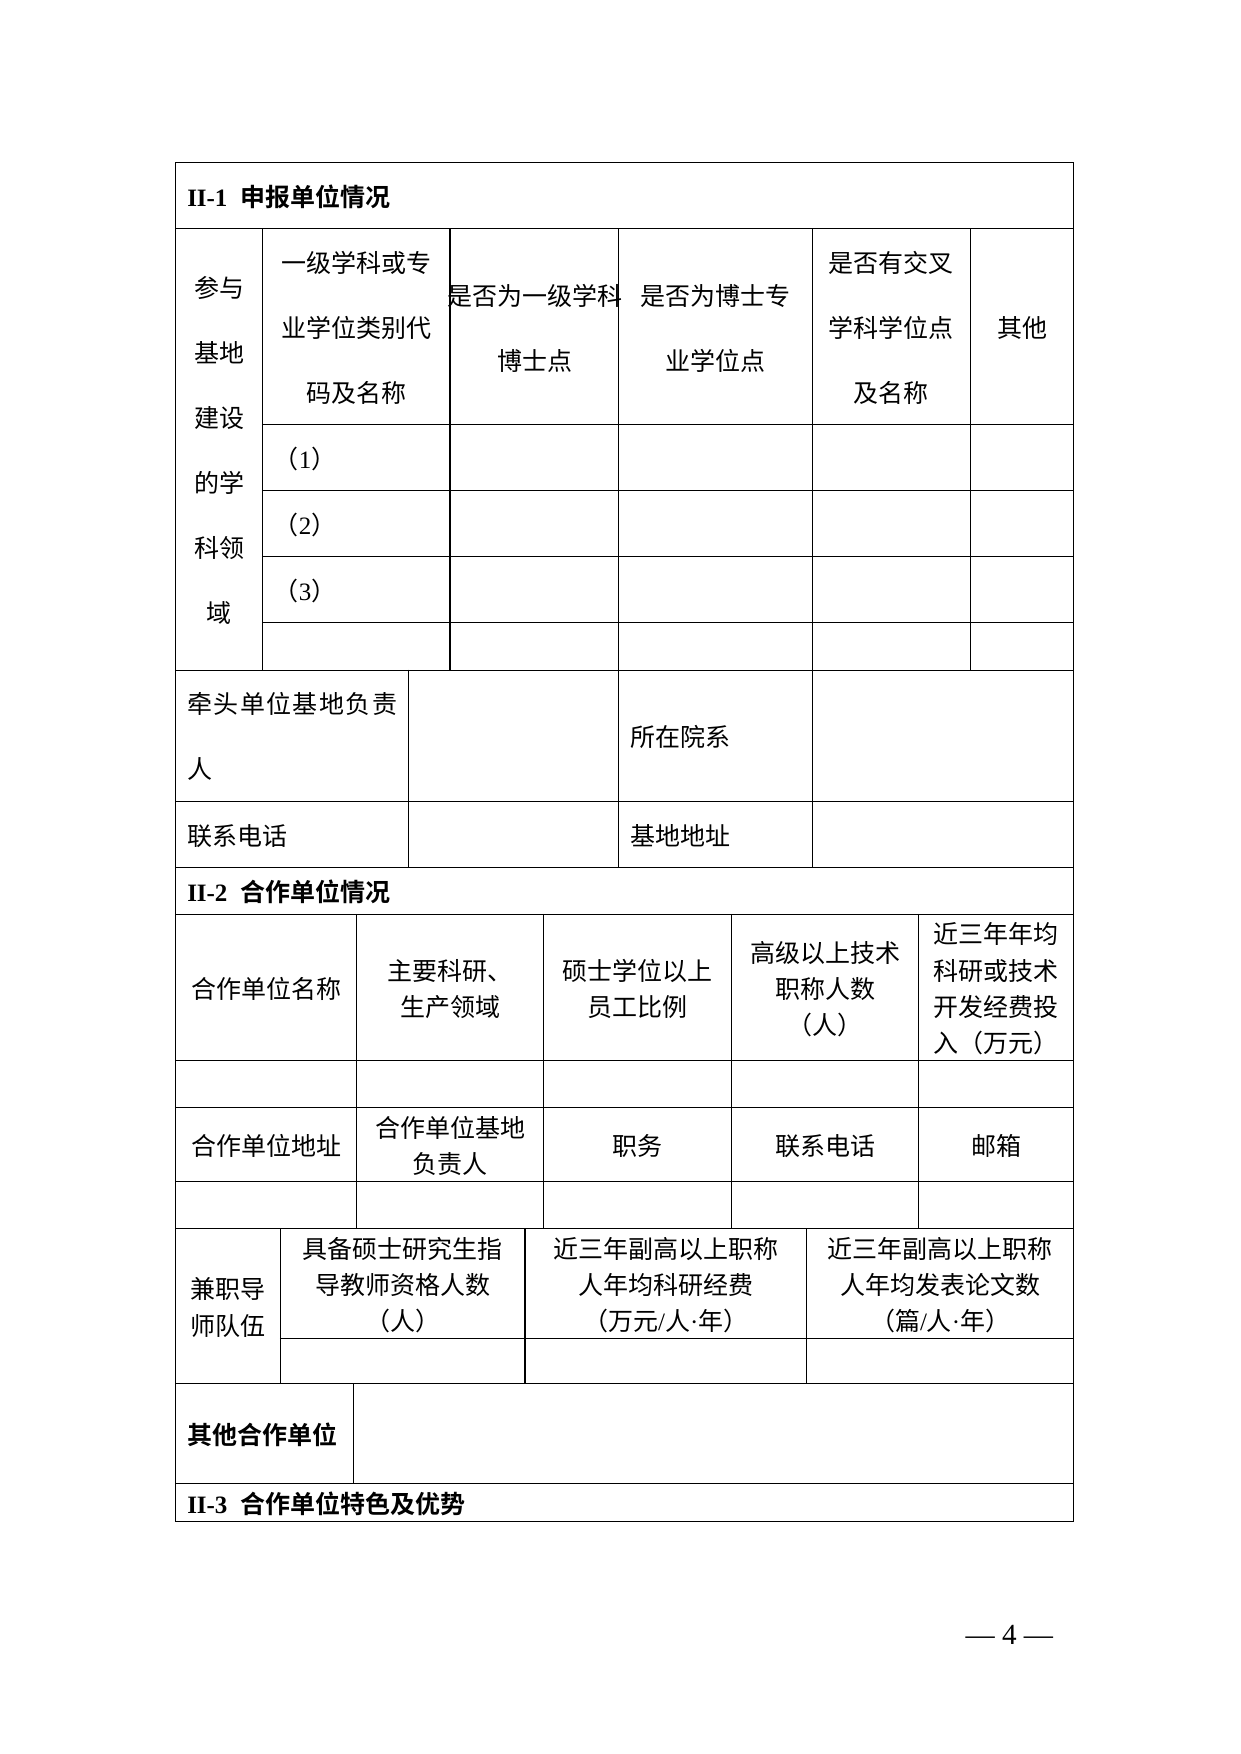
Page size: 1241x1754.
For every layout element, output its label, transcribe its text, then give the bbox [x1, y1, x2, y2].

table_cell 近三年年均科研或技术开发经费投入（万元） [919, 915, 1073, 1060]
table_cell [813, 802, 1073, 867]
table_cell [919, 1061, 1073, 1107]
table_cell 合作单位名称 [176, 915, 356, 1060]
table_cell 牵头单位基地负责人 [176, 671, 408, 801]
table_cell 硕士学位以上员工比例 [544, 915, 731, 1060]
table_cell 职务 [544, 1108, 731, 1181]
table_cell [971, 425, 1073, 490]
table_cell [619, 623, 812, 669]
table_cell [619, 425, 812, 490]
table_cell 高级以上技术职称人数（人） [732, 915, 918, 1060]
table_cell [409, 802, 618, 867]
table_cell [813, 623, 970, 669]
table_cell [813, 425, 970, 490]
table_cell 兼职导师队伍 [176, 1229, 280, 1383]
table_cell II-3 合作单位特色及优势 [176, 1484, 1073, 1521]
table_cell 是否有交叉学科学位点及名称 [813, 229, 970, 424]
table_cell 邮箱 [919, 1108, 1073, 1181]
table_cell 其他合作单位 [176, 1384, 353, 1483]
table_cell （1） [263, 425, 449, 490]
table_cell [281, 1339, 524, 1383]
table_cell 联系电话 [176, 802, 408, 867]
table_cell [263, 623, 449, 669]
table_cell II-2 合作单位情况 [176, 868, 1073, 914]
table_cell 具备硕士研究生指导教师资格人数（人） [281, 1229, 524, 1338]
table_cell [813, 671, 1073, 801]
table_cell [813, 557, 970, 622]
table_cell [544, 1182, 731, 1228]
table_cell [919, 1182, 1073, 1228]
table_cell 一级学科或专业学位类别代码及名称 [263, 229, 449, 424]
table_cell [971, 623, 1073, 669]
table_cell [619, 557, 812, 622]
table_cell [451, 491, 618, 556]
table_cell [451, 557, 618, 622]
table_cell [354, 1384, 1073, 1483]
table_cell [732, 1061, 918, 1107]
table_cell 其他 [971, 229, 1073, 424]
table_cell [526, 1339, 806, 1383]
table_cell [357, 1061, 543, 1107]
table_cell [619, 491, 812, 556]
table_cell 合作单位基地负责人 [357, 1108, 543, 1181]
table_cell [813, 491, 970, 556]
table_cell [732, 1182, 918, 1228]
table_cell 是否为一级学科博士点 [451, 229, 618, 424]
table_cell 基地地址 [619, 802, 812, 867]
table_cell [971, 491, 1073, 556]
table_cell （3） [263, 557, 449, 622]
table_cell [176, 1061, 356, 1107]
table_cell [971, 557, 1073, 622]
table_cell [176, 1182, 356, 1228]
table_cell 是否为博士专业学位点 [619, 229, 812, 424]
table_cell 联系电话 [732, 1108, 918, 1181]
table_cell 近三年副高以上职称 人年均科研经费 （万元/人·年） [526, 1229, 806, 1338]
table_cell [451, 623, 618, 669]
table_cell [544, 1061, 731, 1107]
table_cell [807, 1339, 1073, 1383]
table_cell （2） [263, 491, 449, 556]
table_cell [409, 671, 618, 801]
table_cell [451, 425, 618, 490]
table_cell 合作单位地址 [176, 1108, 356, 1181]
table_cell 所在院系 [619, 671, 812, 801]
table_cell [357, 1182, 543, 1228]
table_header II-1 申报单位情况 [176, 163, 1073, 228]
table_cell 参与基地建设的学科领域 [176, 229, 262, 669]
table_cell 主要科研、 生产领域 [357, 915, 543, 1060]
table_cell 近三年副高以上职称人年均发表论文数 （篇/人·年） [807, 1229, 1073, 1338]
